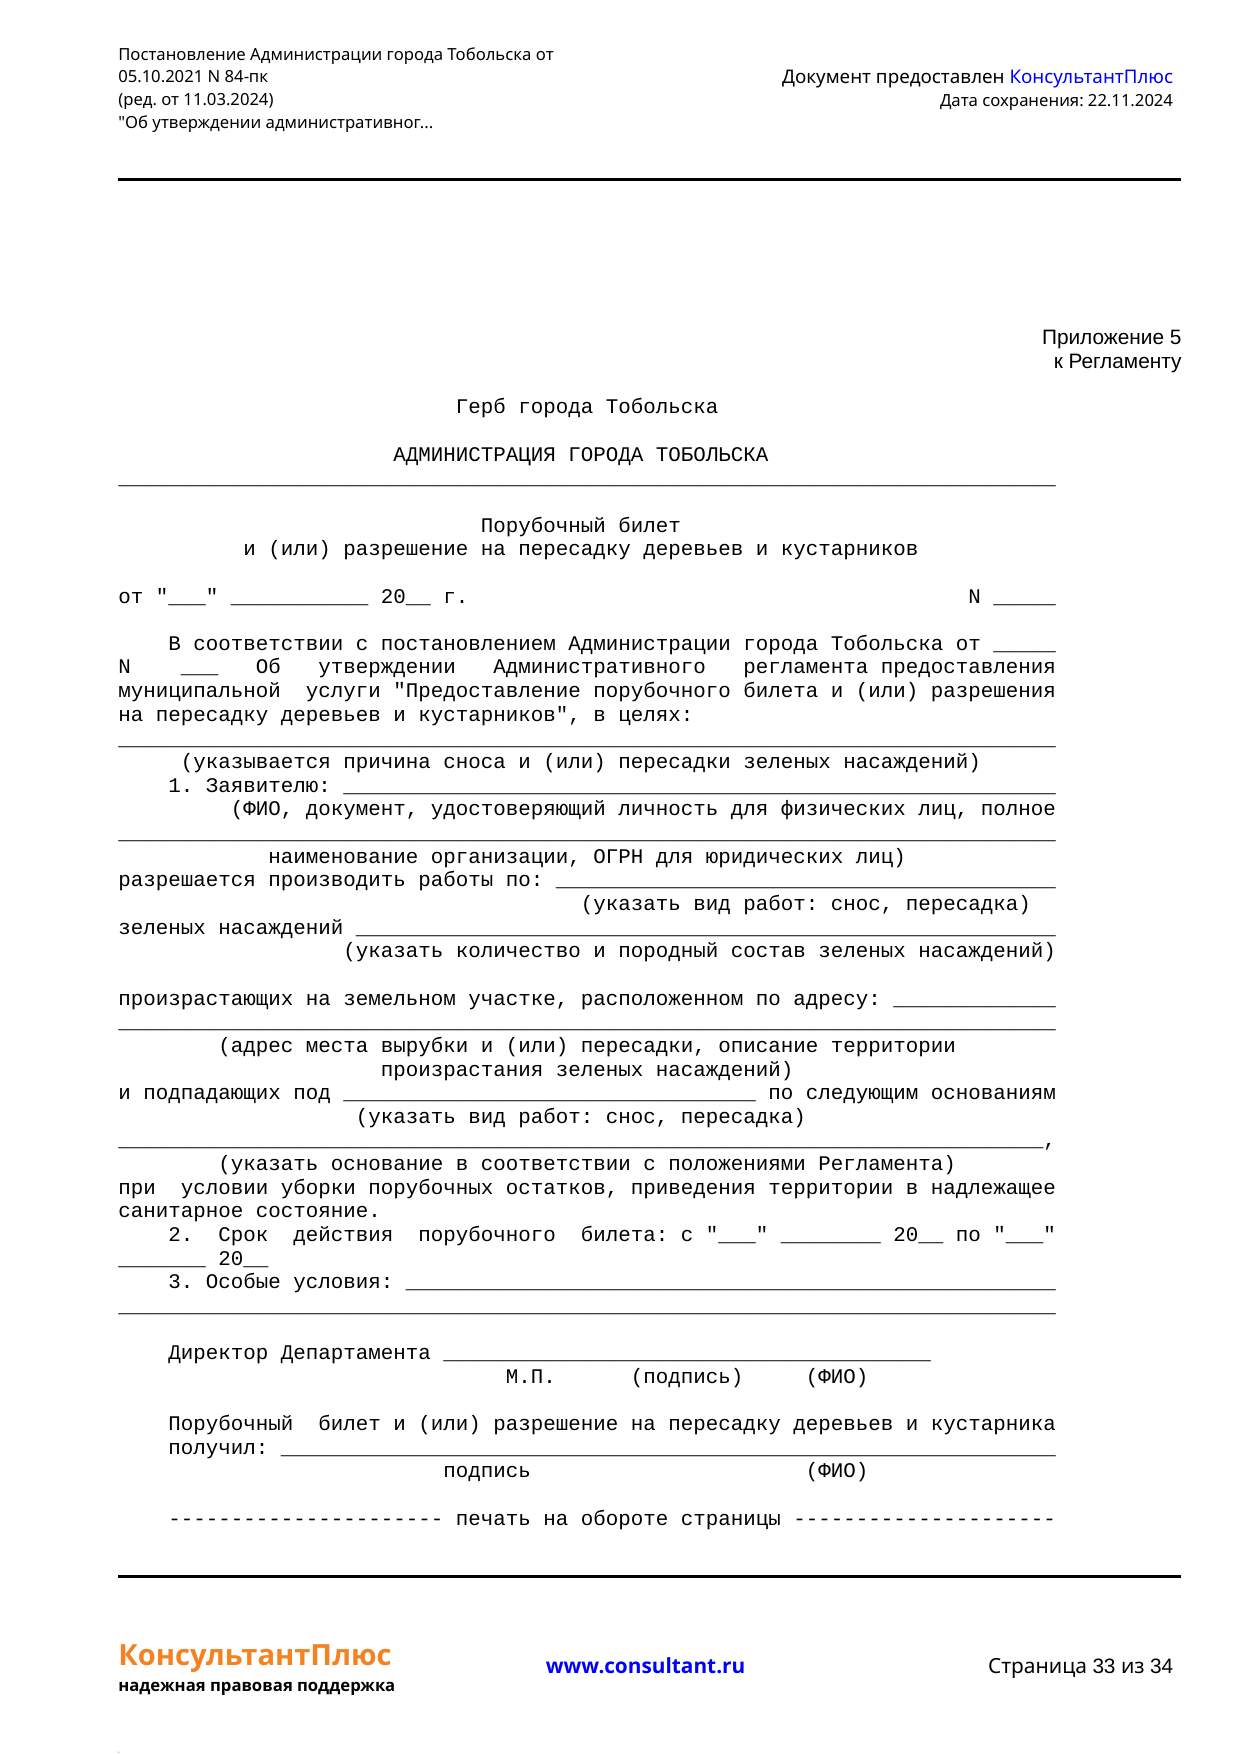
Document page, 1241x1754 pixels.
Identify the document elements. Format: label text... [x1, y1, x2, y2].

text Порубочный билет и (или) разрешение на пересадку деревьев и кустарника [118, 1413, 1181, 1437]
text ___________________________________________________________________________ [118, 1295, 1181, 1319]
text муниципальной услуги "Предоставление порубочного билета и (или) разрешения [118, 680, 1181, 704]
text __________________________________________________________________________, [118, 1129, 1181, 1153]
text N ___ Об утверждении Административного регламента предоставления [118, 657, 1181, 680]
text (указать количество и породный состав зеленых насаждений) [118, 940, 1181, 964]
text Приложение 5 [118, 324, 1181, 348]
text зеленых насаждений ________________________________________________________ [118, 917, 1181, 940]
text подпись (ФИО) [118, 1461, 1181, 1484]
text санитарное состояние. [118, 1200, 1181, 1224]
text АДМИНИСТРАЦИЯ ГОРОДА ТОБОЛЬСКА [118, 444, 1181, 467]
text при условии уборки порубочных остатков, приведения территории в надлежащее [118, 1177, 1181, 1200]
text (ФИО, документ, удостоверяющий личность для физических лиц, полное [118, 798, 1181, 822]
text наименование организации, ОГРН для юридических лиц) [118, 846, 1181, 869]
text от "___" ___________ 20__ г. N _____ [118, 586, 1181, 609]
text ___________________________________________________________________________ [118, 822, 1181, 846]
text (указать вид работ: снос, пересадка) [118, 1106, 1181, 1129]
text ---------------------- печать на обороте страницы --------------------- [118, 1508, 1181, 1531]
text и (или) разрешение на пересадку деревьев и кустарников [118, 538, 1181, 562]
text ___________________________________________________________________________ [118, 727, 1181, 751]
text на пересадку деревьев и кустарников", в целях: [118, 704, 1181, 727]
text (адрес места вырубки и (или) пересадки, описание территории [118, 1035, 1181, 1058]
text к Регламенту [118, 348, 1181, 372]
text Порубочный билет [118, 515, 1181, 538]
text разрешается производить работы по: ________________________________________ [118, 869, 1181, 893]
text Герб города Тобольска [118, 396, 1181, 420]
text 1. Заявителю: _________________________________________________________ [118, 775, 1181, 798]
text М.П. (подпись) (ФИО) [118, 1366, 1181, 1389]
text _______ 20__ [118, 1248, 1181, 1271]
text В соответствии с постановлением Администрации города Тобольска от _____ [118, 633, 1181, 657]
text (указать вид работ: снос, пересадка) [118, 893, 1181, 917]
text 2. Срок действия порубочного билета: с "___" ________ 20__ по "___" [118, 1224, 1181, 1248]
text и подпадающих под _________________________________ по следующим основаниям [118, 1082, 1181, 1106]
text Директор Департамента _______________________________________ [118, 1342, 1181, 1366]
text произрастающих на земельном участке, расположенном по адресу: _____________ [118, 988, 1181, 1011]
text ___________________________________________________________________________ [118, 1011, 1181, 1035]
text (указывается причина сноса и (или) пересадки зеленых насаждений) [118, 751, 1181, 775]
text ___________________________________________________________________________ [118, 467, 1181, 491]
text (указать основание в соответствии с положениями Регламента) [118, 1153, 1181, 1177]
text получил: ______________________________________________________________ [118, 1437, 1181, 1461]
text 3. Особые условия: ____________________________________________________ [118, 1271, 1181, 1295]
text произрастания зеленых насаждений) [118, 1058, 1181, 1082]
